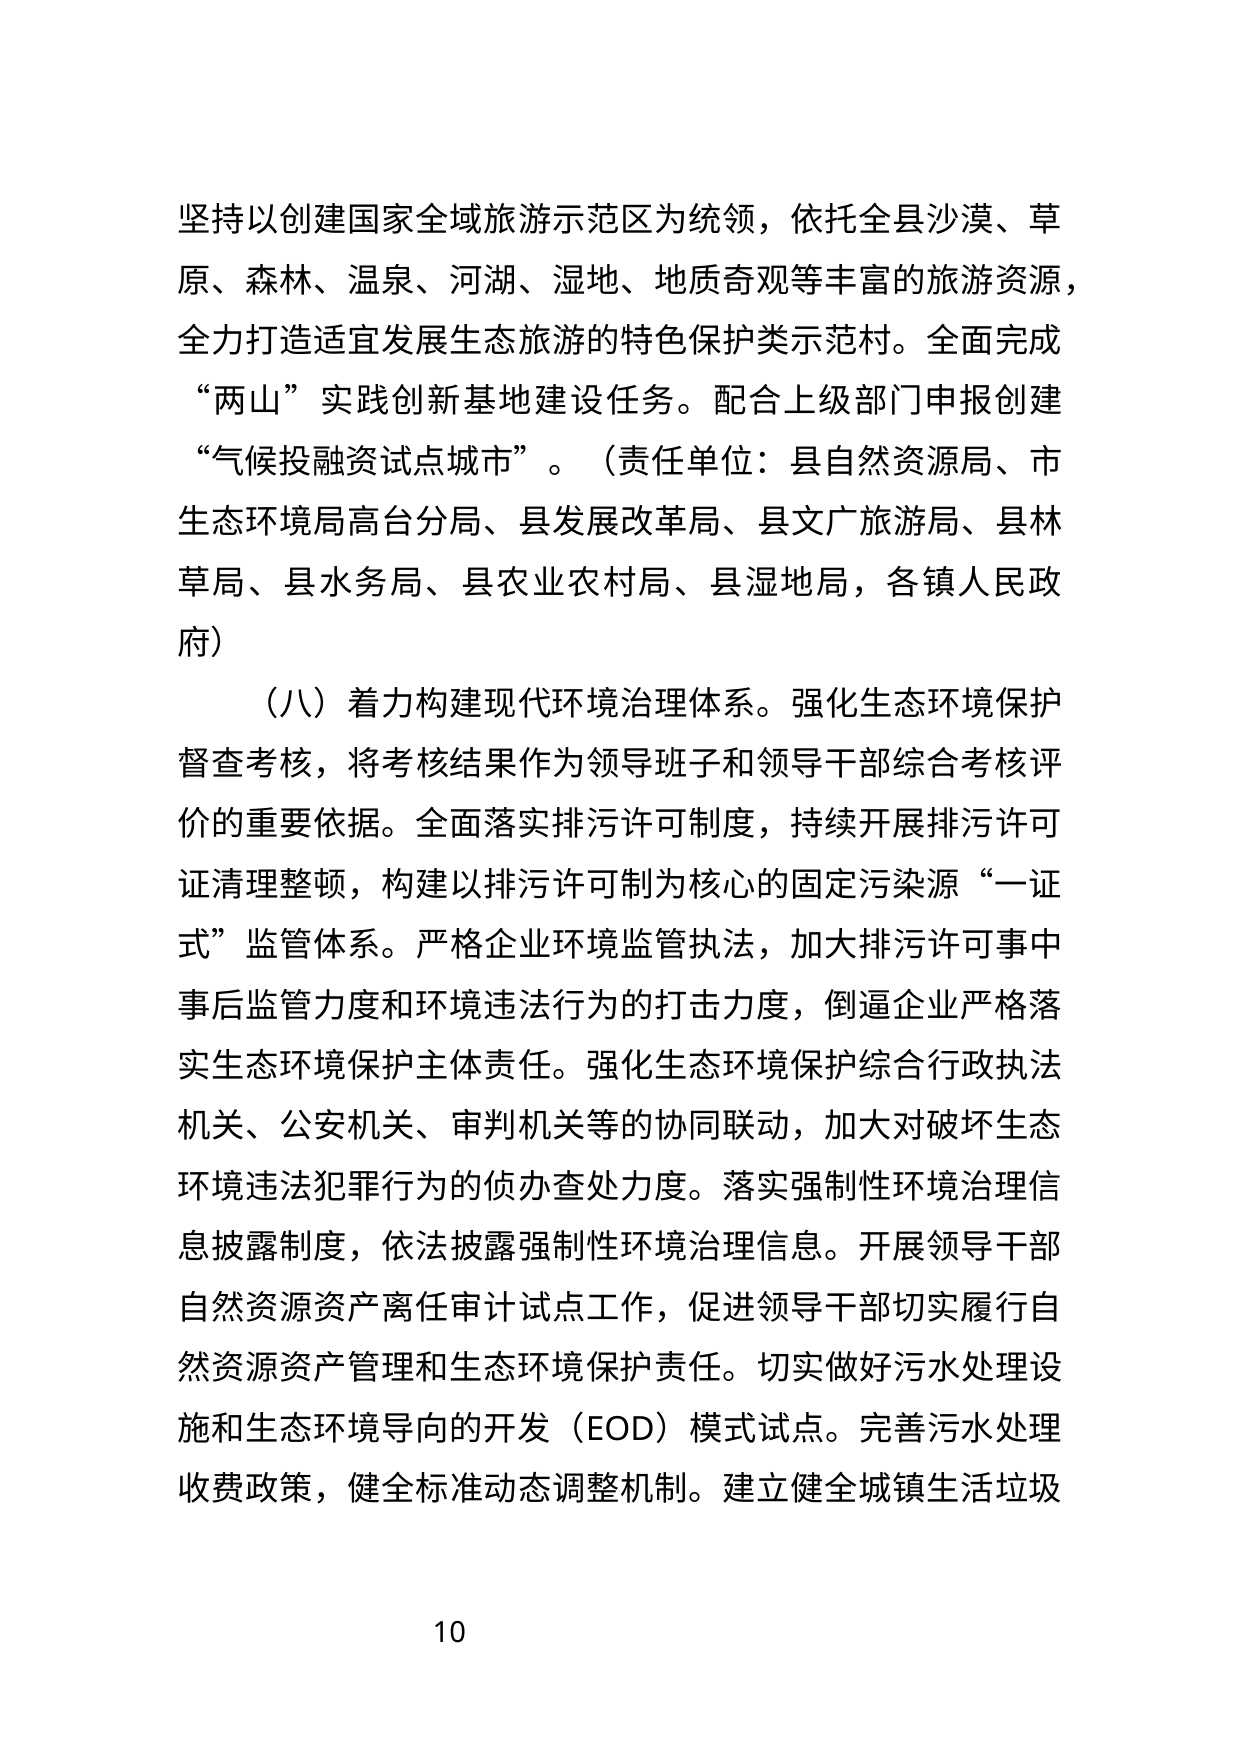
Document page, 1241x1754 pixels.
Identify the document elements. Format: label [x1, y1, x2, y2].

text [177, 183, 1063, 667]
text [177, 667, 1063, 1512]
